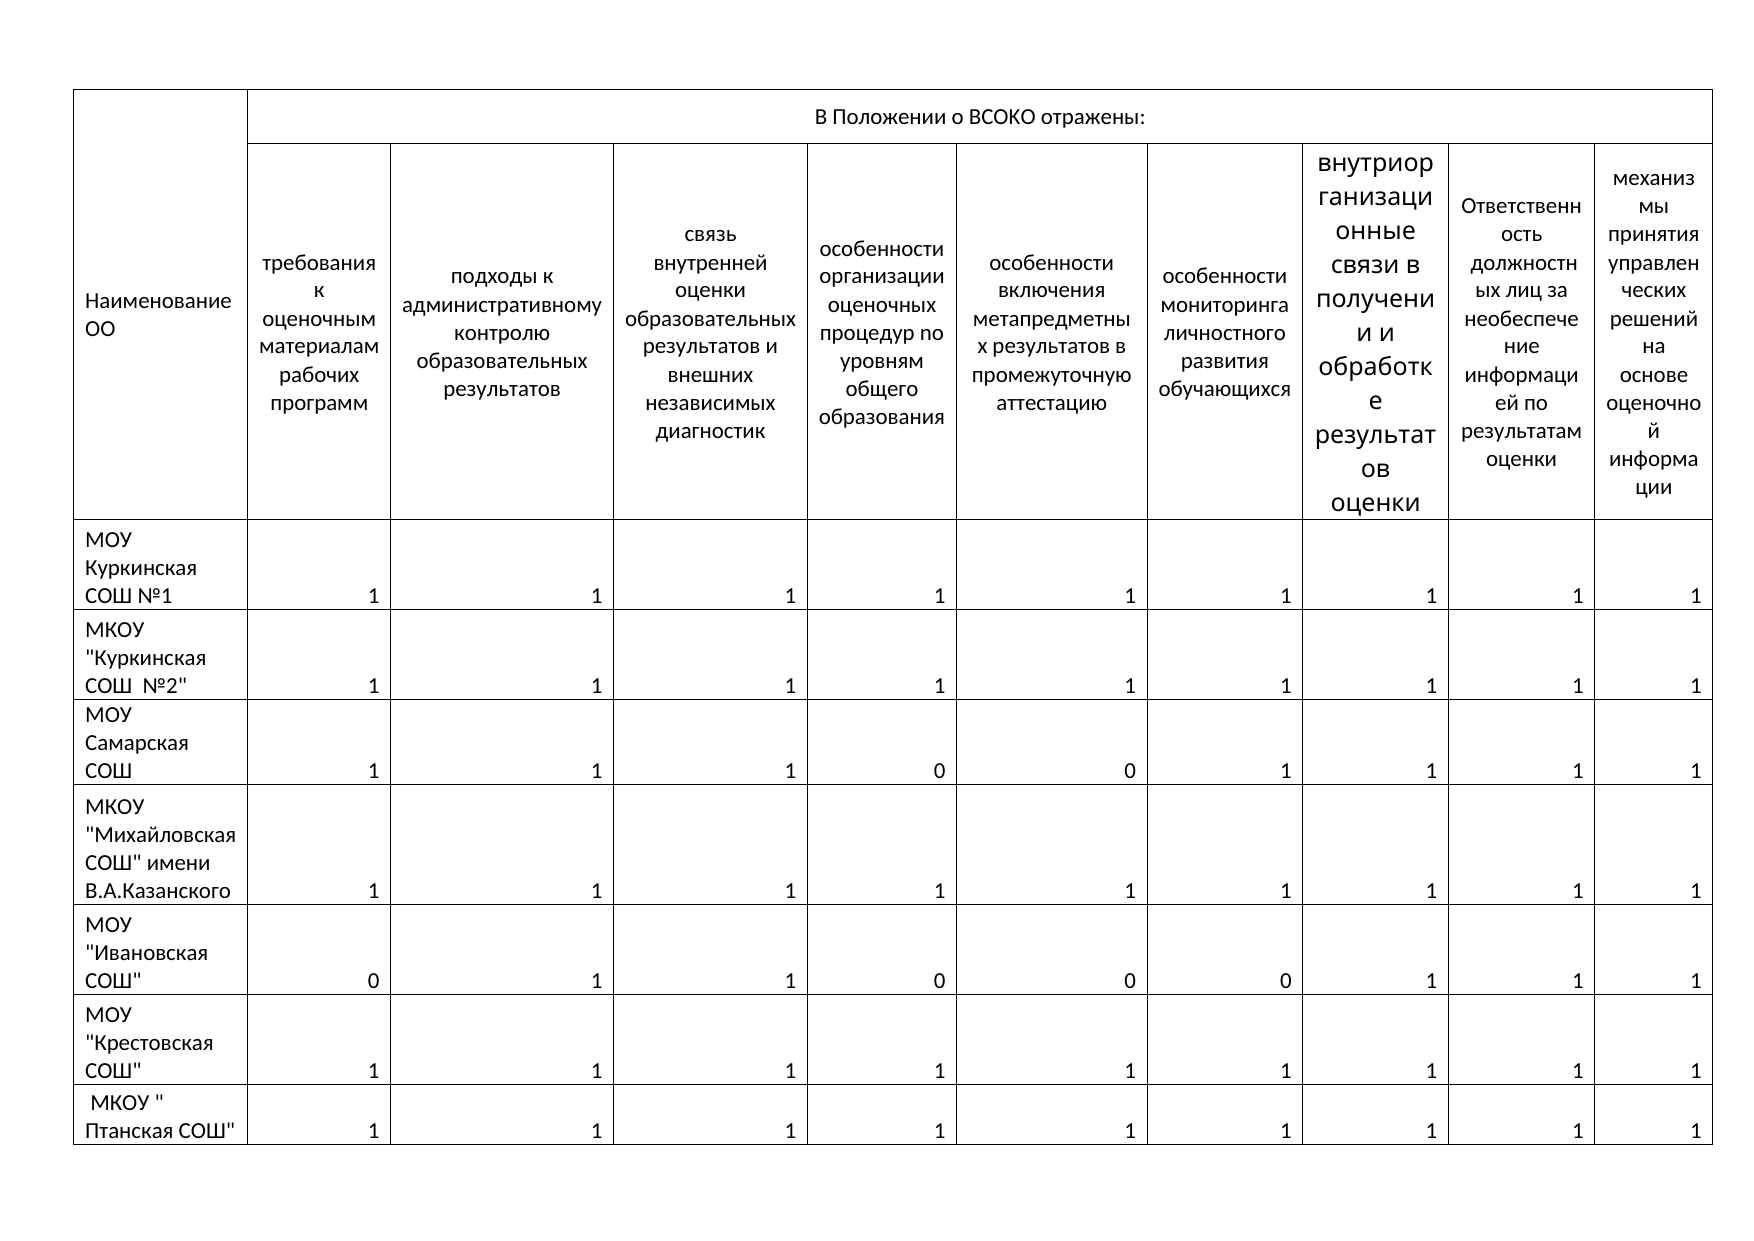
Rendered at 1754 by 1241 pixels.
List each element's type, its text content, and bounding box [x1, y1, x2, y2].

table_cell 1 [1595, 1085, 1712, 1144]
table_cell 1 [1449, 700, 1594, 784]
table_cell 1 [1449, 520, 1594, 609]
table_cell МОУ Куркинская СОШ №1 [74, 520, 247, 609]
table_cell 1 [248, 785, 390, 904]
table_cell механизмы принятия управленческих решений на основе оценочной информации [1595, 144, 1712, 519]
table_cell 1 [248, 1085, 390, 1144]
table_cell МОУ "Ивановская СОШ" [74, 905, 247, 994]
table_cell требования к оценочным материалам рабочих программ [248, 144, 390, 519]
table_cell 1 [614, 995, 807, 1084]
table_cell 1 [614, 1085, 807, 1144]
table_cell 1 [957, 610, 1147, 699]
table_cell 1 [1303, 700, 1448, 784]
table_cell связь внутренней оценки образовательных результатов и внешних независимых диагностик [614, 144, 807, 519]
table_cell 1 [957, 995, 1147, 1084]
table_cell подходы к административному контролю образовательных результатов [391, 144, 613, 519]
table_cell 1 [1595, 785, 1712, 904]
table_cell 1 [808, 785, 956, 904]
table_cell 1 [391, 785, 613, 904]
table_header Наименование ОО [74, 90, 247, 519]
table_cell 1 [1148, 610, 1302, 699]
table_cell 1 [808, 995, 956, 1084]
table_cell МОУ Самарская СОШ [74, 700, 247, 784]
table_cell 1 [248, 610, 390, 699]
table_cell 1 [808, 610, 956, 699]
table_cell 1 [1595, 905, 1712, 994]
table_cell внутриорганизационные связи в получении и обработке результатов оценки [1303, 144, 1448, 519]
table_cell 1 [248, 995, 390, 1084]
table_cell 1 [957, 520, 1147, 609]
table_cell 1 [1595, 700, 1712, 784]
table_cell МКОУ "Михайловская СОШ" имени В.А.Казанского [74, 785, 247, 904]
table_cell 1 [614, 905, 807, 994]
table_cell 1 [1449, 995, 1594, 1084]
table_cell 0 [957, 905, 1147, 994]
table_cell 1 [1595, 520, 1712, 609]
table_cell 1 [1148, 1085, 1302, 1144]
table_cell 1 [1303, 520, 1448, 609]
table_cell 1 [1449, 610, 1594, 699]
table_cell МОУ "Крестовская СОШ" [74, 995, 247, 1084]
table_cell 0 [808, 700, 956, 784]
table_cell 1 [391, 520, 613, 609]
table_cell особенности организации оценочных процедур no уровням общего образования [808, 144, 956, 519]
table_cell 1 [1148, 700, 1302, 784]
table_cell 1 [957, 1085, 1147, 1144]
table_cell 1 [248, 700, 390, 784]
table_cell 1 [1595, 995, 1712, 1084]
table_cell 0 [248, 905, 390, 994]
table_cell 1 [391, 905, 613, 994]
table_cell 1 [614, 610, 807, 699]
table_cell 1 [1449, 1085, 1594, 1144]
table_cell 1 [1449, 785, 1594, 904]
table_cell 0 [957, 700, 1147, 784]
table_cell 1 [391, 610, 613, 699]
table_cell Ответственность должностных лиц за необеспечение информацией по результатам оценки [1449, 144, 1594, 519]
table_cell 1 [957, 785, 1147, 904]
table_cell особенности мониторинга личностного развития обучающихся [1148, 144, 1302, 519]
table_cell 1 [1303, 905, 1448, 994]
table_cell 1 [1449, 905, 1594, 994]
table_cell МКОУ " Птанская СОШ" [74, 1085, 247, 1144]
table_cell 1 [614, 520, 807, 609]
table_cell 1 [1303, 785, 1448, 904]
table_cell 1 [1148, 995, 1302, 1084]
table_cell 1 [614, 785, 807, 904]
table_header В Положении о BCOKO отражены: [248, 90, 1712, 143]
table_cell 1 [808, 520, 956, 609]
table_cell 1 [1303, 1085, 1448, 1144]
table_cell 1 [614, 700, 807, 784]
table_cell 1 [1148, 520, 1302, 609]
table_cell 1 [1595, 610, 1712, 699]
table_cell 1 [1303, 995, 1448, 1084]
table_cell 1 [391, 995, 613, 1084]
table_cell 1 [1303, 610, 1448, 699]
table_cell 0 [1148, 905, 1302, 994]
table_cell особенности включения метапредметных результатов в промежуточную аттестацию [957, 144, 1147, 519]
table_cell 1 [1148, 785, 1302, 904]
table_cell 1 [391, 1085, 613, 1144]
table_cell 0 [808, 905, 956, 994]
table_cell 1 [808, 1085, 956, 1144]
table_cell 1 [248, 520, 390, 609]
table_cell 1 [391, 700, 613, 784]
table_cell МКОУ "Куркинская СОШ №2" [74, 610, 247, 699]
